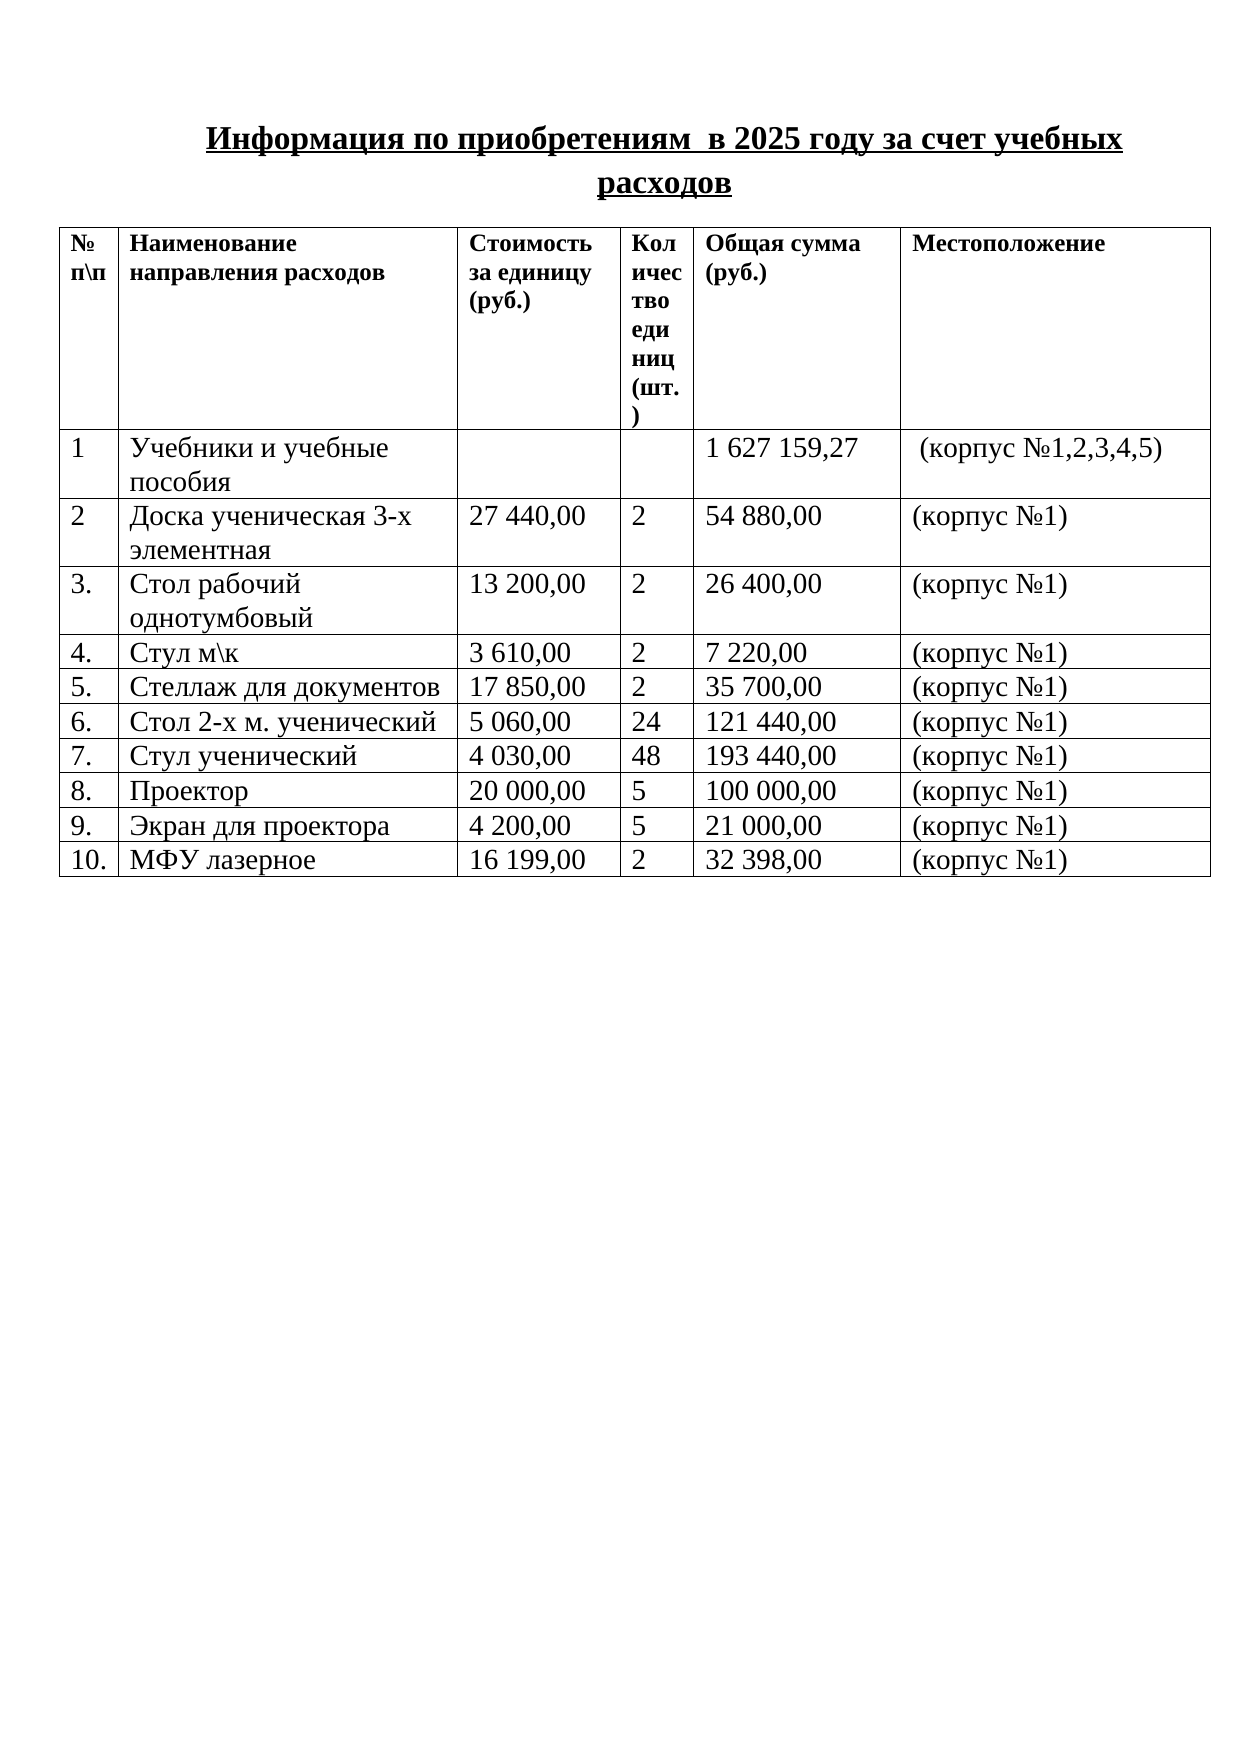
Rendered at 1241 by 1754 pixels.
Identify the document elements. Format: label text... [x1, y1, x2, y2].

table_cell 20 000,00 [458, 773, 620, 807]
table_cell 3. [60, 567, 118, 634]
table_cell (корпус №1) [901, 808, 1210, 841]
table_cell 4 200,00 [458, 808, 620, 841]
table_cell 27 440,00 [458, 499, 620, 566]
table_cell 9. [60, 808, 118, 841]
table_cell 5. [60, 669, 118, 703]
table_cell (корпус №1) [901, 739, 1210, 772]
table_cell 2 [621, 567, 693, 634]
table_header Стоимость за единицу (руб.) [458, 228, 620, 429]
table_cell (корпус №1) [901, 669, 1210, 703]
table_cell 21 000,00 [694, 808, 900, 841]
table_cell Стеллаж для документов [119, 669, 457, 703]
table_cell 32 398,00 [694, 842, 900, 876]
table_cell Экран для проектора [119, 808, 457, 841]
table_cell 193 440,00 [694, 739, 900, 772]
table_header Общая сумма (руб.) [694, 228, 900, 429]
table_cell Учебники и учебные пособия [119, 430, 457, 497]
table_header Наименование направления расходов [119, 228, 457, 429]
table_cell (корпус №1) [901, 635, 1210, 668]
table_cell 6. [60, 704, 118, 737]
table_header Местоположение [901, 228, 1210, 429]
table_cell (корпус №1) [901, 842, 1210, 876]
table_cell 5 [621, 808, 693, 841]
table_cell 2 [621, 499, 693, 566]
table_cell (корпус №1) [901, 773, 1210, 807]
table_cell 3 610,00 [458, 635, 620, 668]
table_cell (корпус №1,2,3,4,5) [901, 430, 1210, 497]
table_cell (корпус №1) [901, 499, 1210, 566]
table_cell 54 880,00 [694, 499, 900, 566]
table_cell Доска ученическая 3-х элементная [119, 499, 457, 566]
table_cell [621, 430, 693, 497]
table_cell (корпус №1) [901, 704, 1210, 737]
table_cell [458, 430, 620, 497]
table_cell 5 [621, 773, 693, 807]
table_cell 26 400,00 [694, 567, 900, 634]
table_cell Проектор [119, 773, 457, 807]
table_cell 7 220,00 [694, 635, 900, 668]
table_cell 35 700,00 [694, 669, 900, 703]
table_cell 4. [60, 635, 118, 668]
table_cell 48 [621, 739, 693, 772]
table_header Количество единиц (шт.) [621, 228, 693, 429]
table_cell 16 199,00 [458, 842, 620, 876]
table_cell 2 [60, 499, 118, 566]
table_cell 2 [621, 635, 693, 668]
text Информация по приобретениям в 2025 году за счет учебных расходов [177, 118, 1152, 201]
table_cell 24 [621, 704, 693, 737]
table_cell (корпус №1) [901, 567, 1210, 634]
table_cell 8. [60, 773, 118, 807]
table_cell 2 [621, 669, 693, 703]
table_cell 7. [60, 739, 118, 772]
table_cell 4 030,00 [458, 739, 620, 772]
table_cell 5 060,00 [458, 704, 620, 737]
table_cell 13 200,00 [458, 567, 620, 634]
table_cell 2 [621, 842, 693, 876]
table_cell Стол рабочий однотумбовый [119, 567, 457, 634]
table_cell 17 850,00 [458, 669, 620, 703]
table_cell 1 [60, 430, 118, 497]
table_cell 10. [60, 842, 118, 876]
table_cell 121 440,00 [694, 704, 900, 737]
table_cell Стул м\к [119, 635, 457, 668]
table_cell Стул ученический [119, 739, 457, 772]
table_cell 100 000,00 [694, 773, 900, 807]
table_cell 1 627 159,27 [694, 430, 900, 497]
table_header №п\п [60, 228, 118, 429]
table_cell МФУ лазерное [119, 842, 457, 876]
table_cell Стол 2-х м. ученический [119, 704, 457, 737]
